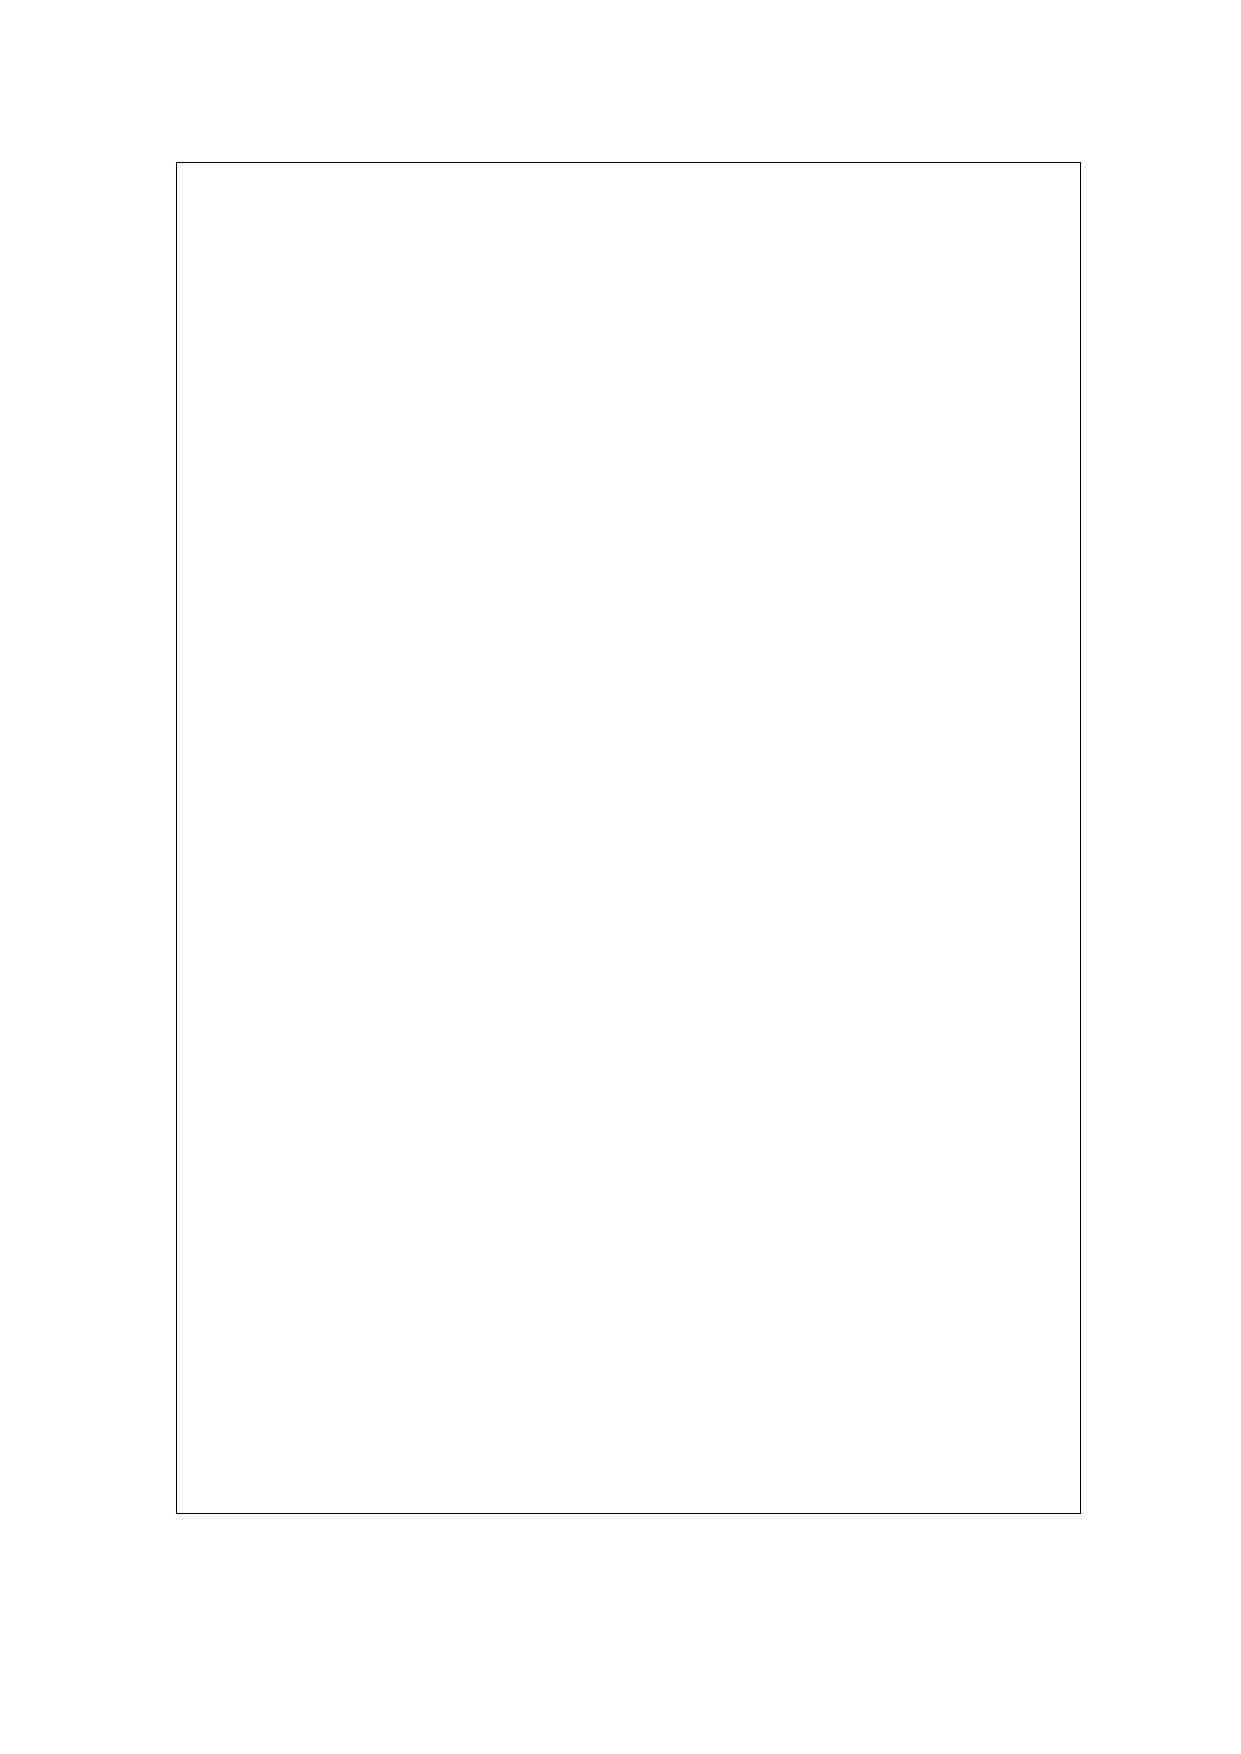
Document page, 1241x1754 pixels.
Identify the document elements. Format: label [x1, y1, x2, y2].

table_header [177, 163, 1080, 1513]
